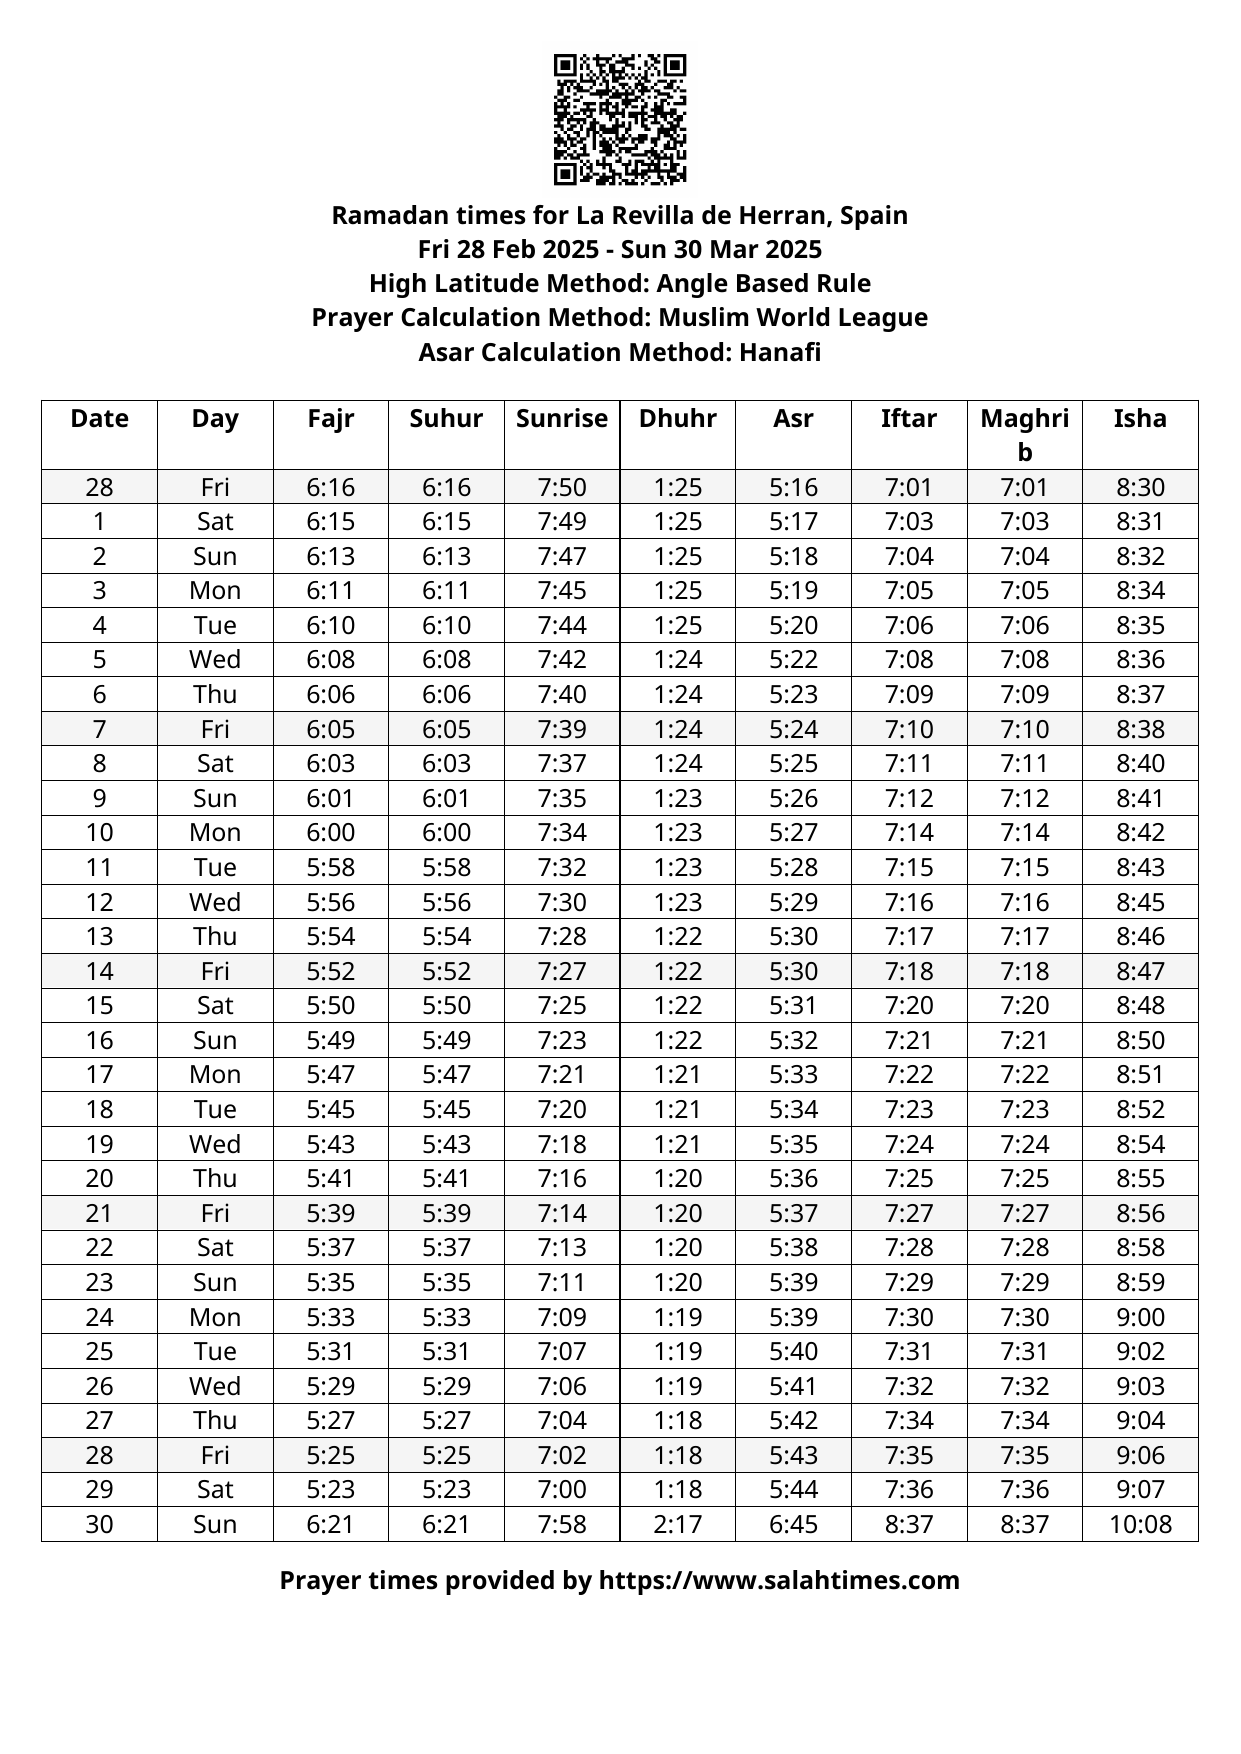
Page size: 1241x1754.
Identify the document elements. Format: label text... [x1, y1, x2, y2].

table_cell 7:34 [505, 816, 619, 849]
table_cell 5:39 [736, 1265, 851, 1299]
table_cell 8:36 [1083, 643, 1198, 676]
table_cell 7:15 [968, 850, 1082, 884]
table_cell 20 [42, 1161, 157, 1195]
table_cell Mon [158, 574, 273, 607]
table_cell 7:11 [505, 1265, 619, 1299]
table_cell 19 [42, 1127, 157, 1160]
table_cell 1:19 [621, 1369, 735, 1402]
table_cell 5:37 [389, 1231, 504, 1264]
table_cell 7:29 [852, 1265, 967, 1299]
table_cell 8:45 [1083, 885, 1198, 918]
table_cell 7:34 [852, 1404, 967, 1437]
table_cell 7:58 [505, 1507, 619, 1541]
table_cell 7:11 [852, 746, 967, 780]
table_cell 8:38 [1083, 712, 1198, 745]
table_header Day [158, 401, 273, 469]
text Ramadan times for La Revilla de Herran, Spain [42, 198, 1198, 232]
table_cell 7:04 [968, 539, 1082, 572]
picture [542, 41, 699, 198]
table_cell 8:34 [1083, 574, 1198, 607]
table_cell 7:21 [505, 1058, 619, 1091]
table_cell 8:50 [1083, 1023, 1198, 1057]
table_cell 5:36 [736, 1161, 851, 1195]
table_cell 8:37 [968, 1507, 1082, 1541]
table_cell 9 [42, 781, 157, 814]
table_cell Sat [158, 1231, 273, 1264]
table_cell 7:09 [852, 677, 967, 711]
table_cell 5:41 [736, 1369, 851, 1402]
table_cell 5:27 [736, 816, 851, 849]
table_cell 16 [42, 1023, 157, 1057]
table_cell 6:00 [274, 816, 388, 849]
table_cell 7:31 [852, 1334, 967, 1368]
table_cell 5:16 [736, 470, 851, 503]
table_cell 8:51 [1083, 1058, 1198, 1091]
table_cell 7:21 [852, 1023, 967, 1057]
table_cell 7:22 [852, 1058, 967, 1091]
table_cell 7:17 [852, 919, 967, 953]
table_cell 5:18 [736, 539, 851, 572]
table_cell 5:30 [736, 919, 851, 953]
table_cell 7:21 [968, 1023, 1082, 1057]
table_cell 1:23 [621, 885, 735, 918]
table_cell Mon [158, 1300, 273, 1333]
table_cell 1:20 [621, 1161, 735, 1195]
table_cell 7:01 [852, 470, 967, 503]
table_cell 7:05 [968, 574, 1082, 607]
table_cell 9:04 [1083, 1404, 1198, 1437]
table_cell 7:49 [505, 504, 619, 538]
table_cell 9:07 [1083, 1473, 1198, 1506]
table_cell 8:56 [1083, 1196, 1198, 1229]
table_cell 5:54 [389, 919, 504, 953]
table_cell 5:33 [389, 1300, 504, 1333]
table_cell 8:35 [1083, 608, 1198, 642]
table_cell 7:03 [852, 504, 967, 538]
table_cell 29 [42, 1473, 157, 1506]
table_cell 6:13 [274, 539, 388, 572]
table_cell 5:35 [736, 1127, 851, 1160]
table_cell 27 [42, 1404, 157, 1437]
table_header Isha [1083, 401, 1198, 469]
table_cell 5:38 [736, 1231, 851, 1264]
table_cell 5:27 [274, 1404, 388, 1437]
table_cell 7:07 [505, 1334, 619, 1368]
table_cell 5:47 [389, 1058, 504, 1091]
table_cell 7:44 [505, 608, 619, 642]
table_cell 6:21 [389, 1507, 504, 1541]
table_cell 7:06 [968, 608, 1082, 642]
table_cell 1:20 [621, 1231, 735, 1264]
table_cell Sun [158, 539, 273, 572]
table_cell 8:47 [1083, 954, 1198, 987]
table_cell Sat [158, 504, 273, 538]
table_cell 7:32 [968, 1369, 1082, 1402]
table_cell 5:23 [389, 1473, 504, 1506]
table_cell 6:16 [389, 470, 504, 503]
table_cell 5:29 [274, 1369, 388, 1402]
table_cell 7:12 [852, 781, 967, 814]
table_cell 1 [42, 504, 157, 538]
table_cell 5:50 [274, 989, 388, 1022]
table_cell 7:40 [505, 677, 619, 711]
table_cell 9:06 [1083, 1438, 1198, 1472]
table_cell 7:13 [505, 1231, 619, 1264]
table_cell 7:23 [968, 1092, 1082, 1126]
table_cell 5:50 [389, 989, 504, 1022]
table_cell 1:22 [621, 1023, 735, 1057]
table_cell 24 [42, 1300, 157, 1333]
table_cell 1:25 [621, 539, 735, 572]
table_cell 2:17 [621, 1507, 735, 1541]
table_cell 7:42 [505, 643, 619, 676]
table_cell 8 [42, 746, 157, 780]
table_cell 7:50 [505, 470, 619, 503]
table_cell Fri [158, 712, 273, 745]
table_cell 5:45 [389, 1092, 504, 1126]
table_cell 5:43 [736, 1438, 851, 1472]
table_cell 1:18 [621, 1404, 735, 1437]
table_cell 1:24 [621, 643, 735, 676]
table_cell 7:27 [505, 954, 619, 987]
table_cell 7:20 [968, 989, 1082, 1022]
table_cell 5:34 [736, 1092, 851, 1126]
table_cell 6:03 [274, 746, 388, 780]
table_cell 21 [42, 1196, 157, 1229]
table_cell 8:59 [1083, 1265, 1198, 1299]
text Fri 28 Feb 2025 - Sun 30 Mar 2025 [42, 232, 1198, 266]
table_cell 5:17 [736, 504, 851, 538]
table_cell 10 [42, 816, 157, 849]
text Asar Calculation Method: Hanafi [42, 334, 1198, 368]
table_cell 1:25 [621, 504, 735, 538]
table_cell 7:20 [505, 1092, 619, 1126]
table_cell 6 [42, 677, 157, 711]
table_cell 8:31 [1083, 504, 1198, 538]
table_cell 30 [42, 1507, 157, 1541]
table_cell Wed [158, 1369, 273, 1402]
table_cell 12 [42, 885, 157, 918]
table_cell 8:30 [1083, 470, 1198, 503]
table_cell 8:37 [1083, 677, 1198, 711]
table_cell Mon [158, 816, 273, 849]
table_cell Wed [158, 885, 273, 918]
table_cell 18 [42, 1092, 157, 1126]
table_cell 7:30 [968, 1300, 1082, 1333]
table_cell 5:23 [274, 1473, 388, 1506]
table_cell Tue [158, 608, 273, 642]
table_cell 7:25 [505, 989, 619, 1022]
table_cell 7:31 [968, 1334, 1082, 1368]
table_cell 7:14 [852, 816, 967, 849]
table_cell 7:15 [852, 850, 967, 884]
table_cell 7:18 [505, 1127, 619, 1160]
table_cell 7:18 [852, 954, 967, 987]
table_cell 5:31 [389, 1334, 504, 1368]
table_cell 1:19 [621, 1334, 735, 1368]
table_cell 7 [42, 712, 157, 745]
table_cell 5:35 [274, 1265, 388, 1299]
table_cell Sun [158, 1265, 273, 1299]
table_cell 7:01 [968, 470, 1082, 503]
table_cell 5:32 [736, 1023, 851, 1057]
table_cell 7:04 [505, 1404, 619, 1437]
table_cell 6:03 [389, 746, 504, 780]
table_cell 6:10 [389, 608, 504, 642]
table_cell 5:33 [274, 1300, 388, 1333]
table_cell Thu [158, 677, 273, 711]
table_cell 6:01 [389, 781, 504, 814]
table_cell 5:49 [274, 1023, 388, 1057]
table_cell 5:26 [736, 781, 851, 814]
table_cell 6:08 [389, 643, 504, 676]
table_cell 28 [42, 1438, 157, 1472]
table_cell 7:12 [968, 781, 1082, 814]
table_cell 14 [42, 954, 157, 987]
table_cell 8:40 [1083, 746, 1198, 780]
table_cell 6:00 [389, 816, 504, 849]
table_cell 5:47 [274, 1058, 388, 1091]
table_cell 7:35 [968, 1438, 1082, 1472]
table_cell 6:21 [274, 1507, 388, 1541]
table_cell 5:58 [274, 850, 388, 884]
table_cell 7:20 [852, 989, 967, 1022]
table_cell 7:28 [968, 1231, 1082, 1264]
table_cell 8:42 [1083, 816, 1198, 849]
table_cell 5:54 [274, 919, 388, 953]
table_cell 1:20 [621, 1265, 735, 1299]
table_cell 6:16 [274, 470, 388, 503]
table_cell Thu [158, 919, 273, 953]
table_header Asr [736, 401, 851, 469]
table_cell 7:18 [968, 954, 1082, 987]
table_cell 9:03 [1083, 1369, 1198, 1402]
table_cell 22 [42, 1231, 157, 1264]
table_cell 7:08 [852, 643, 967, 676]
table_cell Tue [158, 1334, 273, 1368]
table_cell Sat [158, 746, 273, 780]
table_cell 7:29 [968, 1265, 1082, 1299]
table_cell 8:46 [1083, 919, 1198, 953]
table_cell Thu [158, 1161, 273, 1195]
table_cell 11 [42, 850, 157, 884]
table_cell 7:47 [505, 539, 619, 572]
table_cell 5:41 [274, 1161, 388, 1195]
table_cell 6:45 [736, 1507, 851, 1541]
table_cell 7:35 [852, 1438, 967, 1472]
table_cell 5:58 [389, 850, 504, 884]
table_cell Tue [158, 1092, 273, 1126]
table_cell 7:35 [505, 781, 619, 814]
table_cell 6:06 [389, 677, 504, 711]
table_cell 5:43 [389, 1127, 504, 1160]
table_cell 8:55 [1083, 1161, 1198, 1195]
table_cell 6:11 [274, 574, 388, 607]
table_cell 10:08 [1083, 1507, 1198, 1541]
table_cell 7:06 [852, 608, 967, 642]
table_cell 23 [42, 1265, 157, 1299]
table_cell Fri [158, 1196, 273, 1229]
table_cell 5:42 [736, 1404, 851, 1437]
table_cell 7:30 [505, 885, 619, 918]
table_cell 7:08 [968, 643, 1082, 676]
table_cell 5:39 [274, 1196, 388, 1229]
table_cell 8:37 [852, 1507, 967, 1541]
table_cell 6:05 [274, 712, 388, 745]
table_cell 6:05 [389, 712, 504, 745]
table_cell 8:32 [1083, 539, 1198, 572]
table_cell 5:35 [389, 1265, 504, 1299]
table_cell 1:23 [621, 781, 735, 814]
table_cell 5:29 [389, 1369, 504, 1402]
table_cell 4 [42, 608, 157, 642]
table_cell 1:21 [621, 1092, 735, 1126]
table_cell 7:03 [968, 504, 1082, 538]
table_cell 1:24 [621, 677, 735, 711]
table_cell 1:24 [621, 746, 735, 780]
table_cell 2 [42, 539, 157, 572]
table_cell 5:40 [736, 1334, 851, 1368]
table_cell 28 [42, 470, 157, 503]
table_cell 7:28 [852, 1231, 967, 1264]
table_cell 1:22 [621, 989, 735, 1022]
table_cell 1:20 [621, 1196, 735, 1229]
table_cell 7:32 [505, 850, 619, 884]
table_header Maghrib [968, 401, 1082, 469]
table_cell 1:23 [621, 850, 735, 884]
table_cell Fri [158, 470, 273, 503]
table_cell 1:19 [621, 1300, 735, 1333]
table_cell 7:10 [968, 712, 1082, 745]
table_cell 15 [42, 989, 157, 1022]
table_header Suhur [389, 401, 504, 469]
table_cell 5:49 [389, 1023, 504, 1057]
table_cell 8:41 [1083, 781, 1198, 814]
table_cell 7:24 [968, 1127, 1082, 1160]
table_cell 7:05 [852, 574, 967, 607]
table_cell 7:39 [505, 712, 619, 745]
table_cell 6:10 [274, 608, 388, 642]
table_cell 17 [42, 1058, 157, 1091]
table_cell 7:16 [852, 885, 967, 918]
table_header Dhuhr [621, 401, 735, 469]
table_cell Wed [158, 643, 273, 676]
table_cell 5:25 [274, 1438, 388, 1472]
table_cell 6:06 [274, 677, 388, 711]
table_cell 8:43 [1083, 850, 1198, 884]
table_cell 7:00 [505, 1473, 619, 1506]
table_cell 5:23 [736, 677, 851, 711]
table_cell Sun [158, 1507, 273, 1541]
table_cell 1:23 [621, 816, 735, 849]
table_cell 7:16 [968, 885, 1082, 918]
table_cell 7:04 [852, 539, 967, 572]
table_cell 5:41 [389, 1161, 504, 1195]
table_cell Fri [158, 954, 273, 987]
table_cell 5:33 [736, 1058, 851, 1091]
table_cell 7:23 [852, 1092, 967, 1126]
table_cell 5:45 [274, 1092, 388, 1126]
table_cell 5:56 [389, 885, 504, 918]
table_cell 7:17 [968, 919, 1082, 953]
table_cell 7:30 [852, 1300, 967, 1333]
table_cell 5:27 [389, 1404, 504, 1437]
table_cell 1:25 [621, 608, 735, 642]
table_cell 1:18 [621, 1438, 735, 1472]
table_cell 5:37 [274, 1231, 388, 1264]
table_cell 7:14 [505, 1196, 619, 1229]
table_cell 5:29 [736, 885, 851, 918]
table_cell 7:10 [852, 712, 967, 745]
table_cell Sun [158, 1023, 273, 1057]
table_cell 5:30 [736, 954, 851, 987]
table_cell 1:21 [621, 1058, 735, 1091]
table_cell 7:32 [852, 1369, 967, 1402]
table_cell 1:22 [621, 919, 735, 953]
table_cell 1:22 [621, 954, 735, 987]
text Prayer times provided by https://www.salahtimes.com [42, 1563, 1198, 1597]
table_cell 5:56 [274, 885, 388, 918]
table_cell Sun [158, 781, 273, 814]
table_cell 7:02 [505, 1438, 619, 1472]
table_cell Mon [158, 1058, 273, 1091]
table_cell 1:25 [621, 574, 735, 607]
table_cell 6:13 [389, 539, 504, 572]
table_cell 5:31 [736, 989, 851, 1022]
table_cell 6:08 [274, 643, 388, 676]
table_cell Fri [158, 1438, 273, 1472]
table_cell Tue [158, 850, 273, 884]
table_cell 5:25 [736, 746, 851, 780]
table_cell 5:25 [389, 1438, 504, 1472]
table_cell 1:21 [621, 1127, 735, 1160]
table_cell 5:43 [274, 1127, 388, 1160]
table_cell 8:58 [1083, 1231, 1198, 1264]
table_cell 1:18 [621, 1473, 735, 1506]
table_cell Thu [158, 1404, 273, 1437]
table_cell 7:27 [852, 1196, 967, 1229]
table_cell 6:01 [274, 781, 388, 814]
table_cell 7:28 [505, 919, 619, 953]
table_cell 5:22 [736, 643, 851, 676]
table_cell 5:37 [736, 1196, 851, 1229]
table_cell Sat [158, 989, 273, 1022]
table_cell 5:39 [389, 1196, 504, 1229]
table_cell 7:16 [505, 1161, 619, 1195]
text High Latitude Method: Angle Based Rule [42, 266, 1198, 300]
table_cell 6:15 [274, 504, 388, 538]
table_cell 5:28 [736, 850, 851, 884]
table_cell Sat [158, 1473, 273, 1506]
table_cell 7:45 [505, 574, 619, 607]
table_cell 5:20 [736, 608, 851, 642]
table_cell 7:14 [968, 816, 1082, 849]
table_cell 26 [42, 1369, 157, 1402]
table_cell 5:52 [389, 954, 504, 987]
table_header Iftar [852, 401, 967, 469]
table_cell 7:22 [968, 1058, 1082, 1091]
table_cell 8:48 [1083, 989, 1198, 1022]
table_cell 7:06 [505, 1369, 619, 1402]
table_cell 7:11 [968, 746, 1082, 780]
table_cell 7:23 [505, 1023, 619, 1057]
table_cell 7:09 [968, 677, 1082, 711]
table_cell 25 [42, 1334, 157, 1368]
table_cell 5:52 [274, 954, 388, 987]
table_cell 7:25 [968, 1161, 1082, 1195]
table_cell 7:36 [968, 1473, 1082, 1506]
table_cell 5:24 [736, 712, 851, 745]
table_cell Wed [158, 1127, 273, 1160]
table_cell 5 [42, 643, 157, 676]
table_cell 7:27 [968, 1196, 1082, 1229]
table_cell 3 [42, 574, 157, 607]
table_cell 5:39 [736, 1300, 851, 1333]
table_cell 5:44 [736, 1473, 851, 1506]
table_cell 8:52 [1083, 1092, 1198, 1126]
table_cell 7:24 [852, 1127, 967, 1160]
table_cell 6:11 [389, 574, 504, 607]
table_cell 8:54 [1083, 1127, 1198, 1160]
table_cell 6:15 [389, 504, 504, 538]
table_cell 13 [42, 919, 157, 953]
table_cell 5:31 [274, 1334, 388, 1368]
table_cell 1:24 [621, 712, 735, 745]
table_cell 7:09 [505, 1300, 619, 1333]
table_cell 7:36 [852, 1473, 967, 1506]
text Prayer Calculation Method: Muslim World League [42, 300, 1198, 334]
table_header Fajr [274, 401, 388, 469]
table_cell 7:37 [505, 746, 619, 780]
table_header Date [42, 401, 157, 469]
table_cell 1:25 [621, 470, 735, 503]
table_header Sunrise [505, 401, 619, 469]
table_cell 9:00 [1083, 1300, 1198, 1333]
table_cell 7:25 [852, 1161, 967, 1195]
table_cell 7:34 [968, 1404, 1082, 1437]
table_cell 5:19 [736, 574, 851, 607]
table_cell 9:02 [1083, 1334, 1198, 1368]
